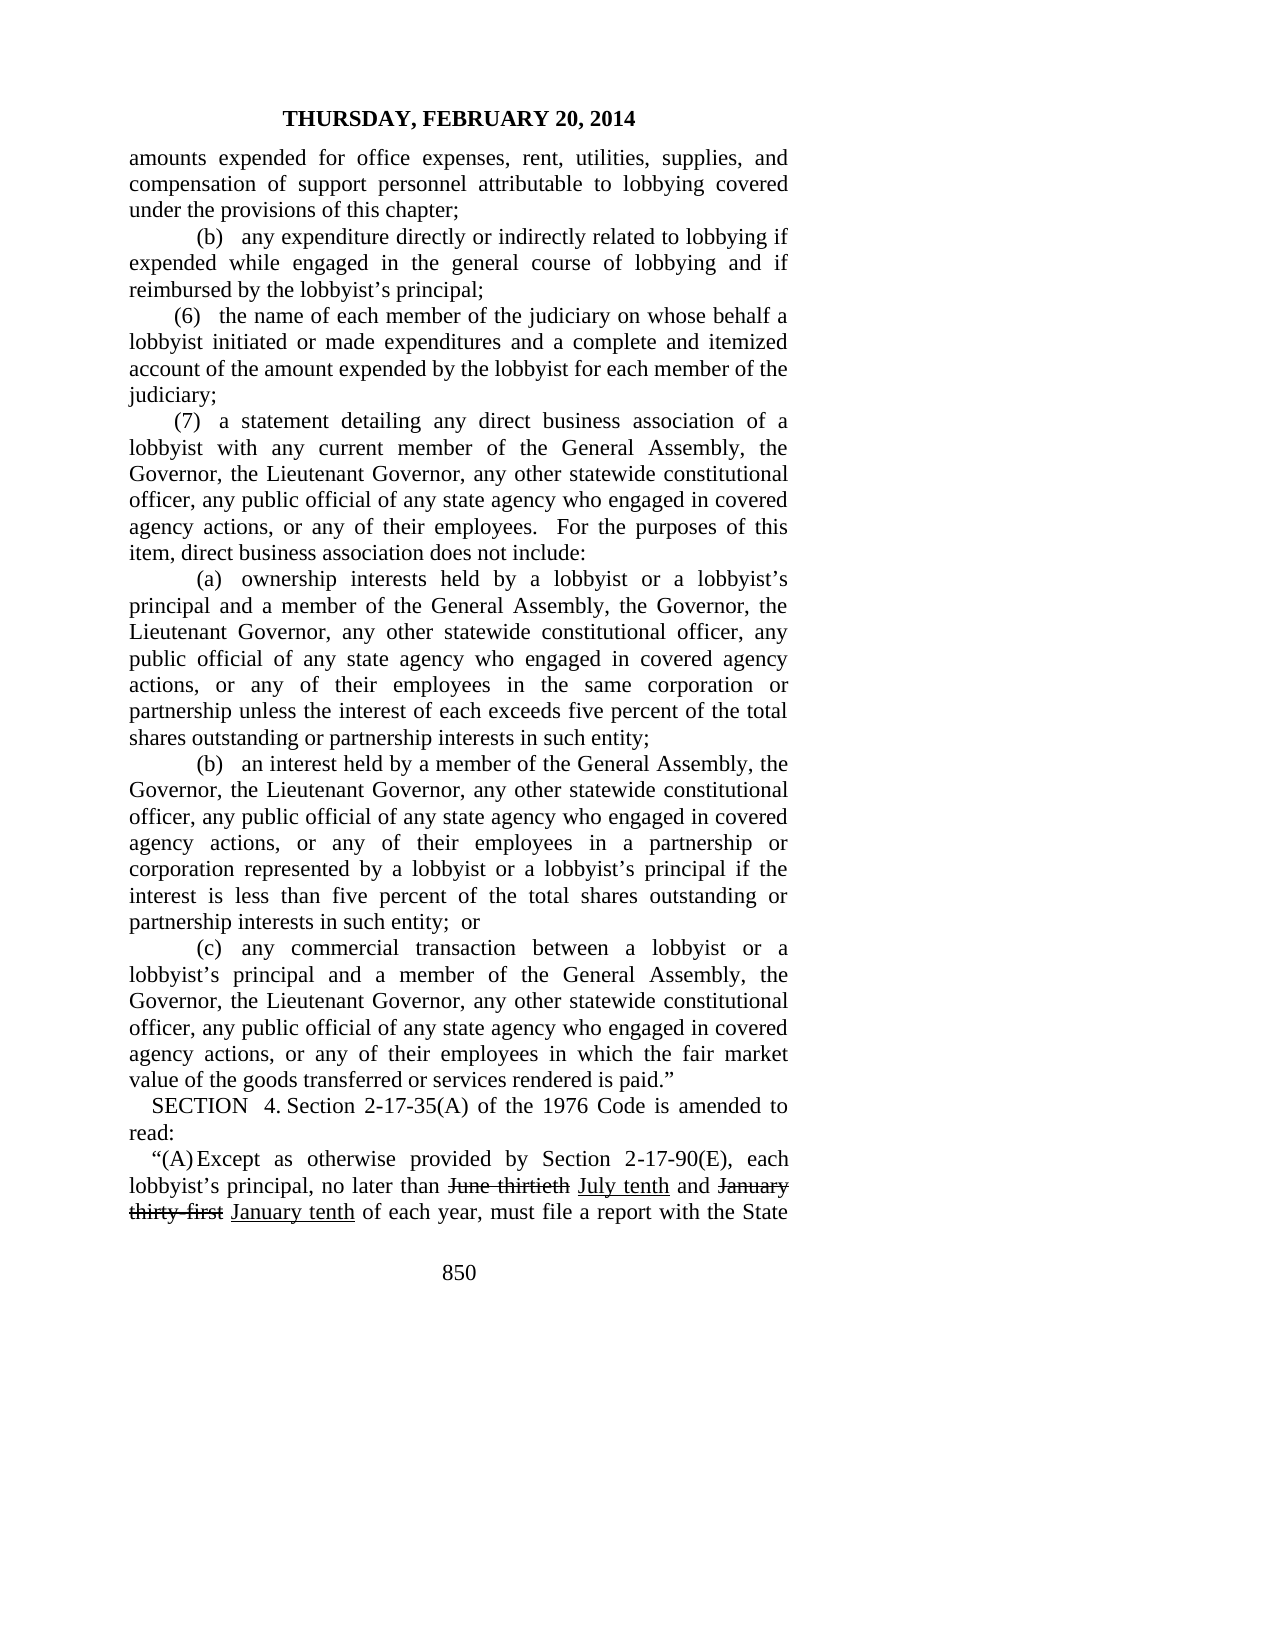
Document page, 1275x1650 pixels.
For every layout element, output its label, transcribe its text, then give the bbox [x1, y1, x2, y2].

text (7) a statement detailing any direct business association of a lobbyist with any current member of the General Assembly, the Governor, the Lieutenant Governor, any other statewide constitutional officer, any public official of any state agency who engaged in covered agency actions, or any of their employees. For the purposes of this item, direct business association does not include: [129, 407, 789, 566]
text (c) any commercial transaction between a lobbyist or a lobbyist’s principal and a member of the General Assembly, the Governor, the Lieutenant Governor, any other statewide constitutional officer, any public official of any state agency who engaged in covered agency actions, or any of their employees in which the fair market value of the goods transferred or services rendered is paid.” [129, 934, 789, 1093]
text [129, 144, 789, 223]
text SECTION 4. Section 2-17-35(A) of the 1976 Code is amended to read: [129, 1093, 789, 1145]
text (a) ownership interests held by a lobbyist or a lobbyist’s principal and a member of the General Assembly, the Governor, the Lieutenant Governor, any other statewide constitutional officer, any public official of any state agency who engaged in covered agency actions, or any of their employees in the same corporation or partnership unless the interest of each exceeds five percent of the total shares outstanding or partnership interests in such entity; [129, 566, 789, 750]
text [129, 1145, 789, 1224]
text (b) any expenditure directly or indirectly related to lobbying if expended while engaged in the general course of lobbying and if reimbursed by the lobbyist’s principal; [129, 223, 789, 302]
text (b) an interest held by a member of the General Assembly, the Governor, the Lieutenant Governor, any other statewide constitutional officer, any public official of any state agency who engaged in covered agency actions, or any of their employees in a partnership or corporation represented by a lobbyist or a lobbyist’s principal if the interest is less than five percent of the total shares outstanding or partnership interests in such entity; or [129, 750, 789, 934]
text (6) the name of each member of the judiciary on whose behalf a lobbyist initiated or made expenditures and a complete and itemized account of the amount expended by the lobbyist for each member of the judiciary; [129, 302, 789, 407]
